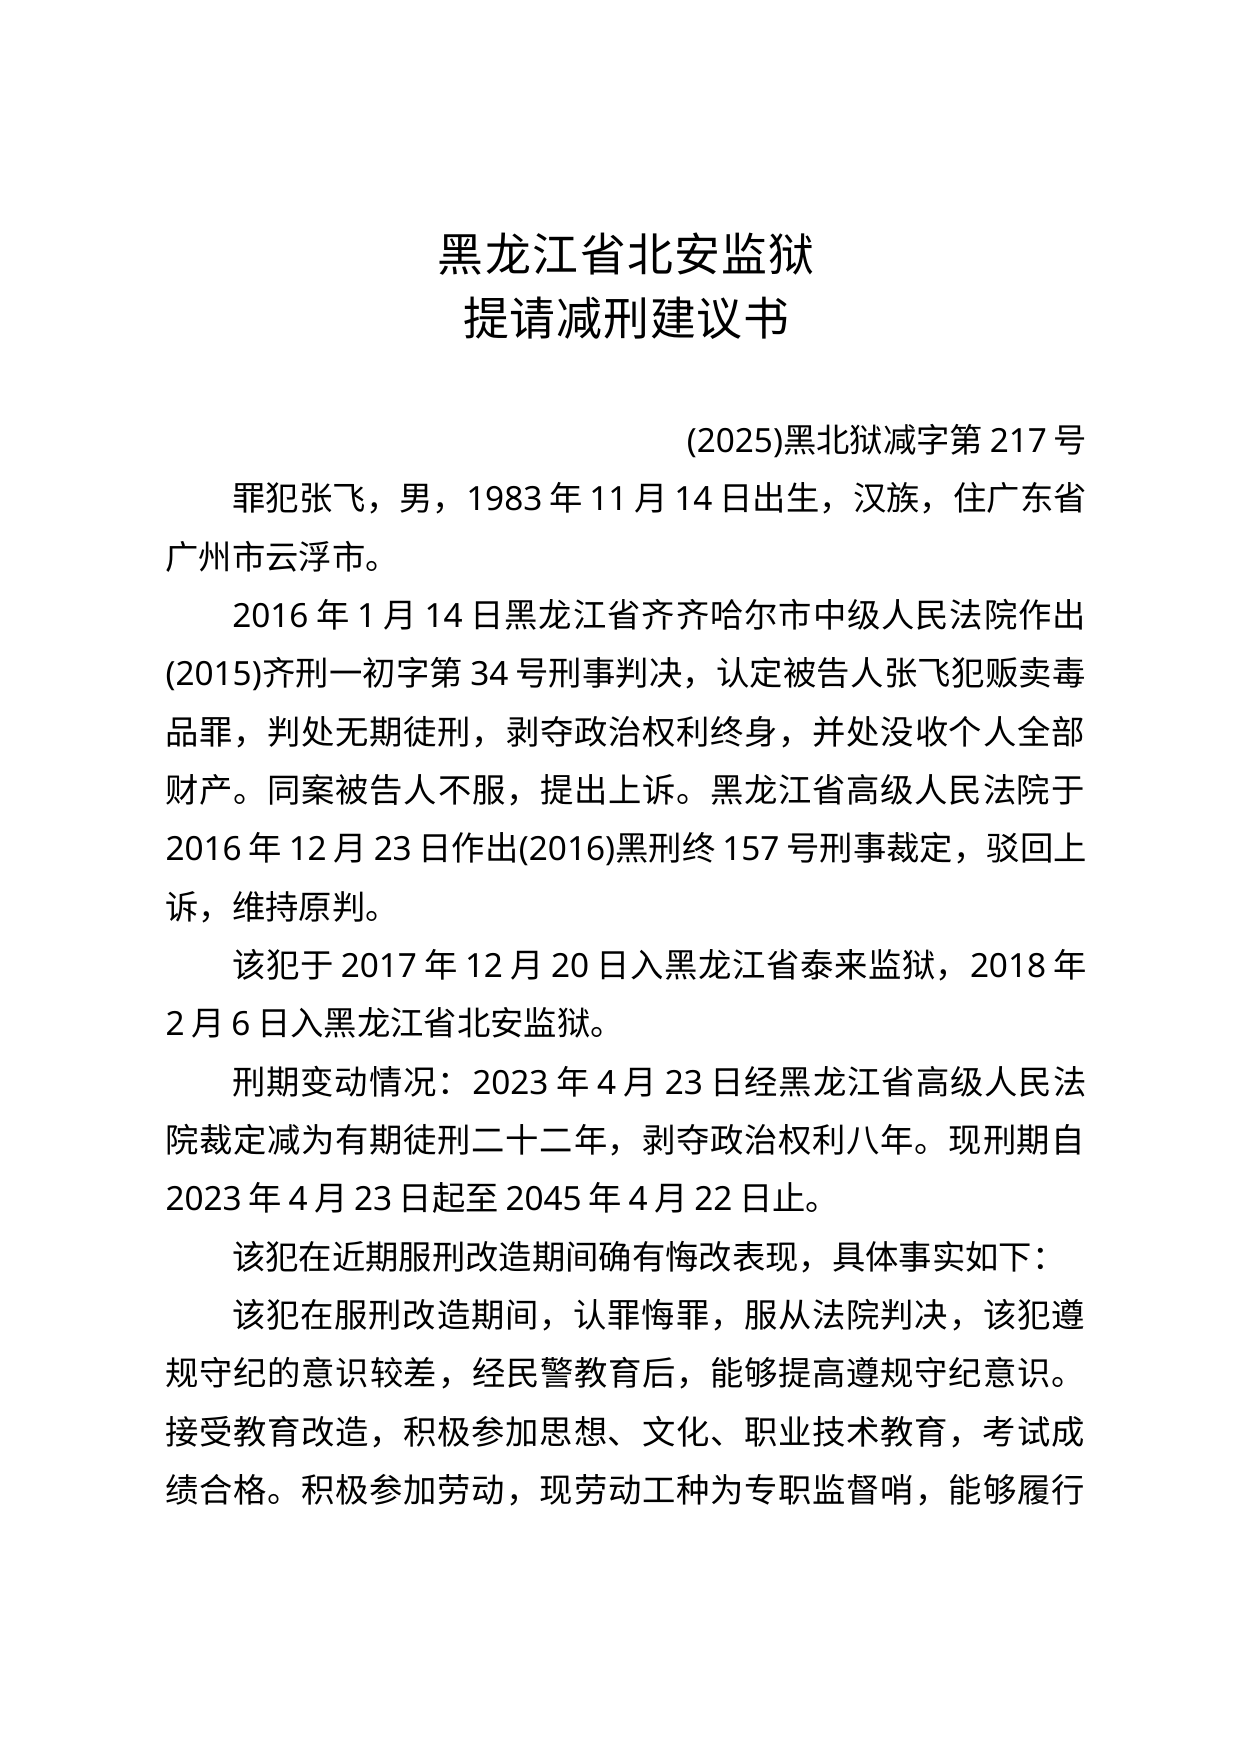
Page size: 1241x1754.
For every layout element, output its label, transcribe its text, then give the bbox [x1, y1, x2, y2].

text 罪犯张飞，男，1983年11月14日出生，汉族，住广东省广州市云浮市。 [165, 464, 1087, 581]
text 提请减刑建议书 [165, 289, 1087, 347]
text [165, 1281, 1087, 1514]
text 该犯于2017年12月20日入黑龙江省泰来监狱，2018年2月6日入黑龙江省北安监狱。 [165, 931, 1087, 1047]
text (2025)黑北狱减字第217号 [165, 406, 1087, 464]
text 该犯在近期服刑改造期间确有悔改表现，具体事实如下： [165, 1222, 1087, 1281]
text 2016年1月14日黑龙江省齐齐哈尔市中级人民法院作出(2015)齐刑一初字第34号刑事判决，认定被告人张飞犯贩卖毒品罪，判处无期徒刑，剥夺政治权利终身，并处没收个人全部财产。同案被告人不服，提出上诉。黑龙江省高级人民法院于2016年12月23日作出(2016)黑刑终157号刑事裁定，驳回上诉，维持原判。 [165, 581, 1087, 931]
text 黑龙江省北安监狱 [165, 224, 1087, 283]
text 刑期变动情况：2023年4月23日经黑龙江省高级人民法院裁定减为有期徒刑二十二年，剥夺政治权利八年。现刑期自2023年4月23日起至2045年4月22日止。 [165, 1047, 1087, 1222]
